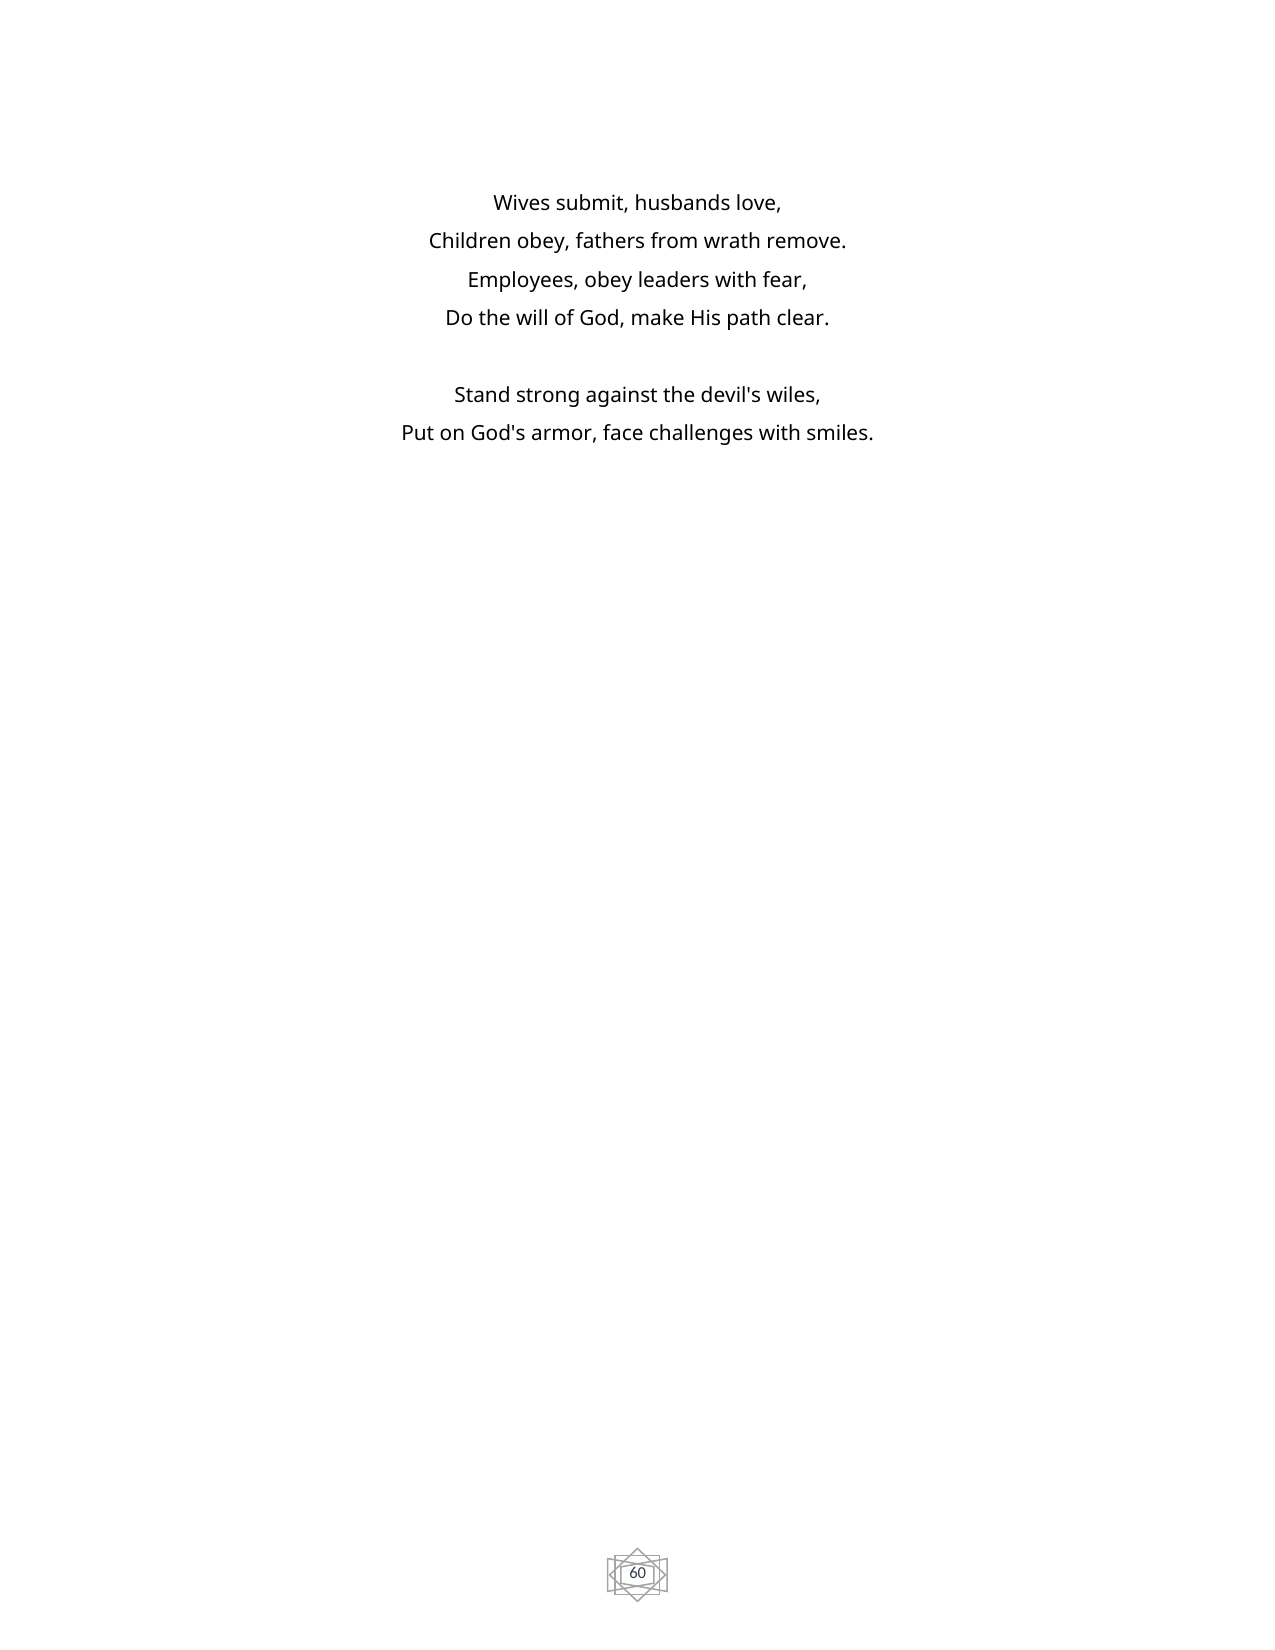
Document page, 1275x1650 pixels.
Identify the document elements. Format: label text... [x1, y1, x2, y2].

text Do the will of God, make His path clear. [150, 303, 1125, 332]
text Stand strong against the devil's wiles, [150, 380, 1125, 408]
text Wives submit, husbands love, [150, 188, 1125, 217]
text Children obey, fathers from wrath remove. [150, 227, 1125, 255]
text Employees, obey leaders with fear, [150, 265, 1125, 293]
text Put on God's armor, face challenges with smiles. [150, 418, 1125, 447]
